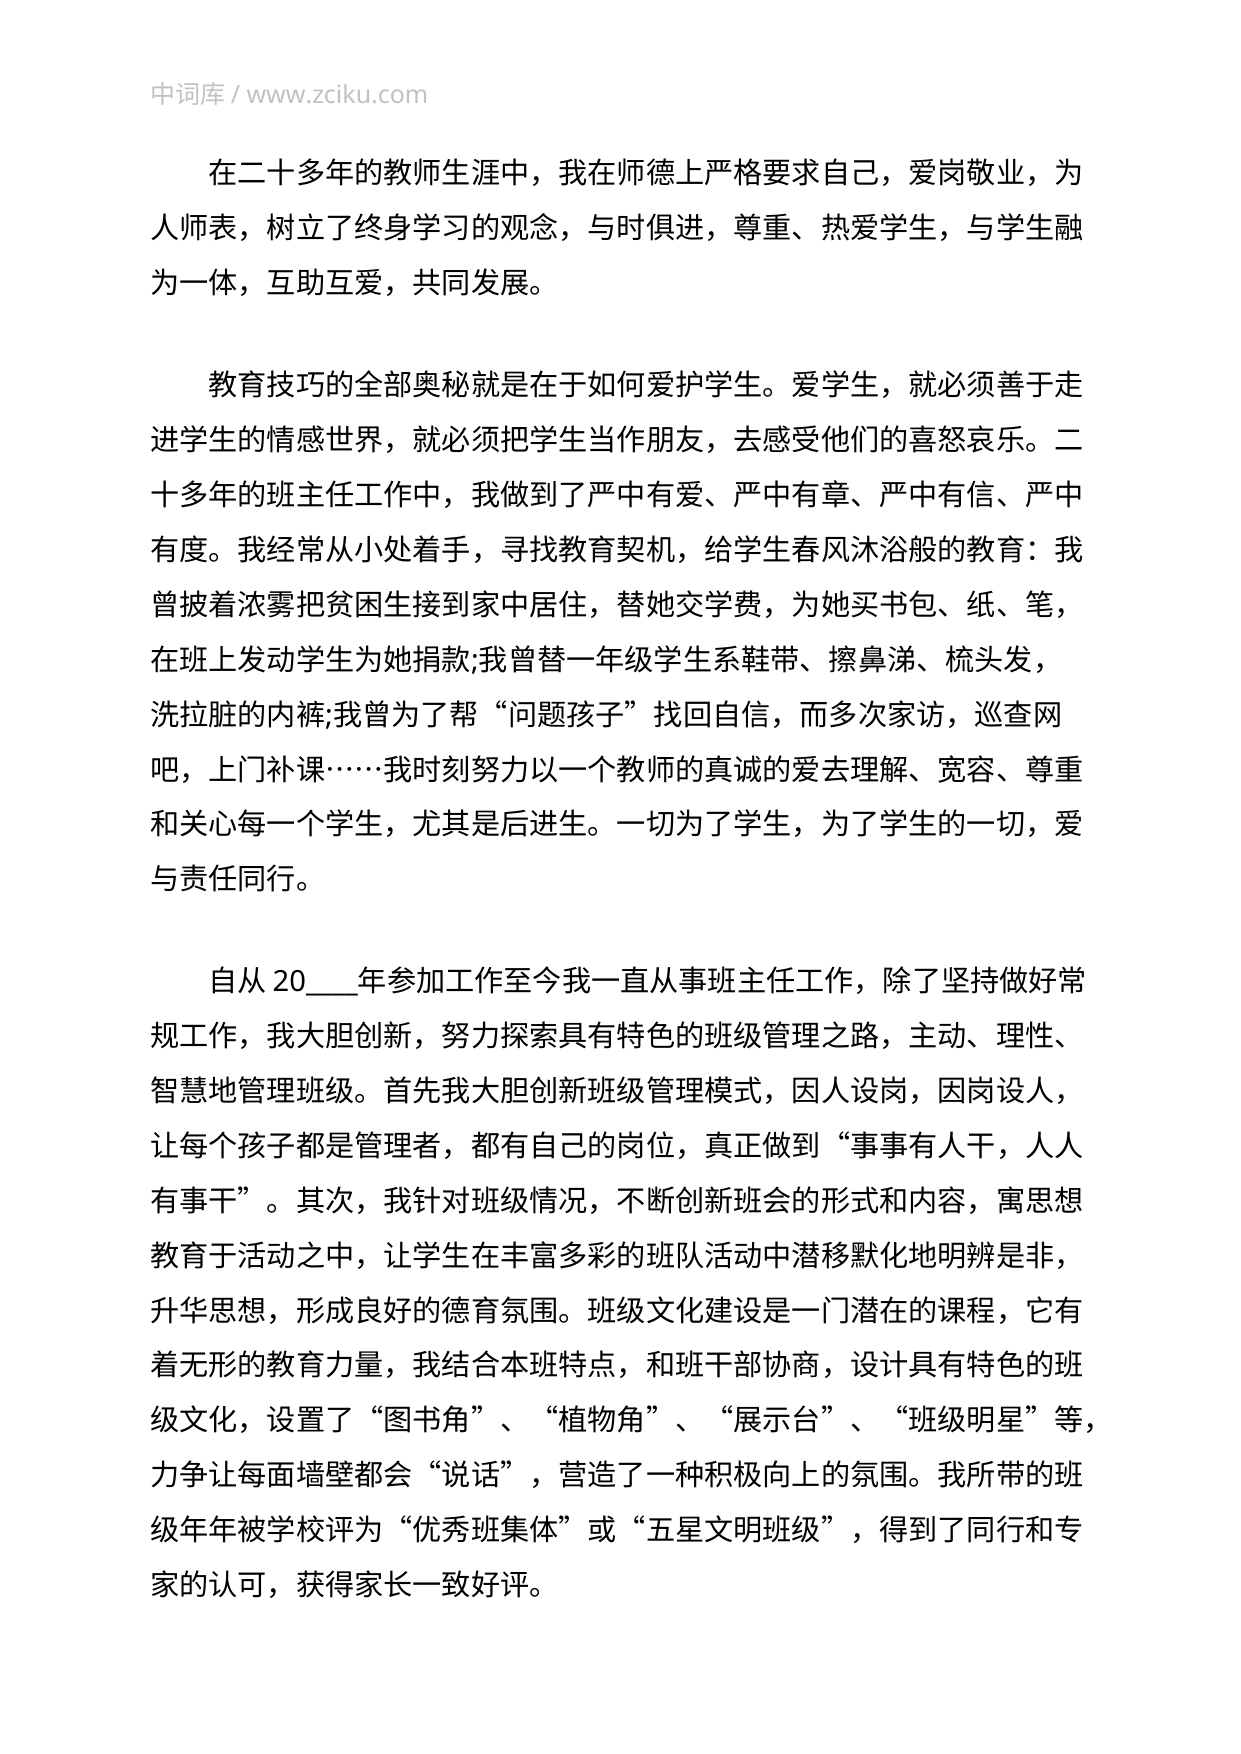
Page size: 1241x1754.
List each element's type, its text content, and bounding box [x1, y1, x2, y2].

text 教育技巧的全部奥秘就是在于如何爱护学生。爱学生，就必须善于走进学生的情感世界，就必须把学生当作朋友，去感受他们的喜怒哀乐。二十多年的班主任工作中，我做到了严中有爱、严中有章、严中有信、严中有度。我经常从小处着手，寻找教育契机，给学生春风沐浴般的教育：我曾披着浓雾把贫困生接到家中居住，替她交学费，为她买书包、纸、笔，在班上发动学生为她捐款;我曾替一年级学生系鞋带、擦鼻涕、梳头发，洗拉脏的内裤;我曾为了帮“问题孩子”找回自信，而多次家访，巡查网吧，上门补课……我时刻努力以一个教师的真诚的爱去理解、宽容、尊重和关心每一个学生，尤其是后进生。一切为了学生，为了学生的一切，爱与责任同行。 [150, 362, 1090, 898]
text 在二十多年的教师生涯中，我在师德上严格要求自己，爱岗敬业，为人师表，树立了终身学习的观念，与时俱进，尊重、热爱学生，与学生融为一体，互助互爱，共同发展。 [150, 150, 1090, 302]
text 自从20____年参加工作至今我一直从事班主任工作，除了坚持做好常规工作，我大胆创新，努力探索具有特色的班级管理之路，主动、理性、智慧地管理班级。首先我大胆创新班级管理模式，因人设岗，因岗设人，让每个孩子都是管理者，都有自己的岗位，真正做到“事事有人干，人人有事干”。其次，我针对班级情况，不断创新班会的形式和内容，寓思想教育于活动之中，让学生在丰富多彩的班队活动中潜移默化地明辨是非，升华思想，形成良好的德育氛围。班级文化建设是一门潜在的课程，它有着无形的教育力量，我结合本班特点，和班干部协商，设计具有特色的班级文化，设置了“图书角”、“植物角”、“展示台”、“班级明星”等，力争让每面墙壁都会“说话”，营造了一种积极向上的氛围。我所带的班级年年被学校评为“优秀班集体”或“五星文明班级”，得到了同行和专家的认可，获得家长一致好评。 [150, 958, 1090, 1604]
